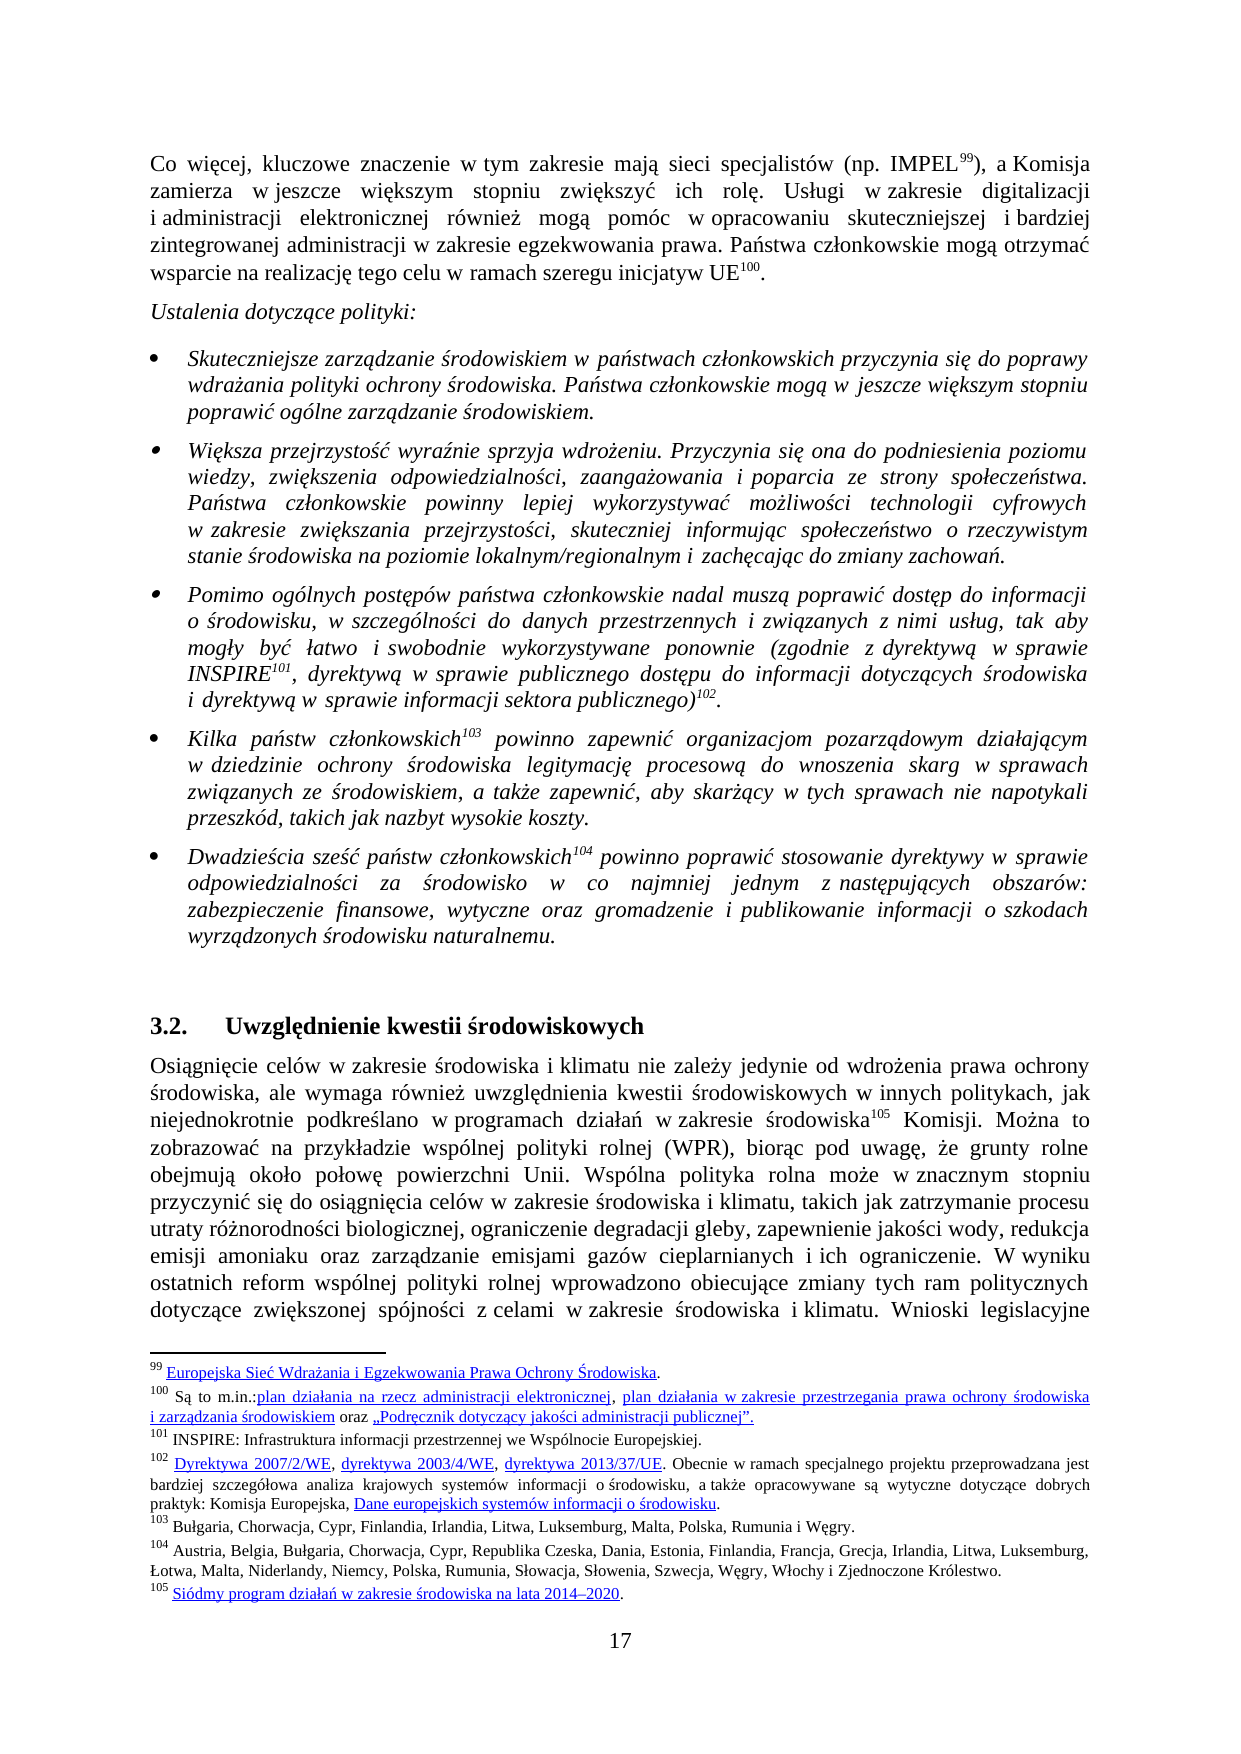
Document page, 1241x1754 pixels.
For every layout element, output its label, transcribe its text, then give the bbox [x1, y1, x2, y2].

text Ustalenia dotyczące polityki: [150, 298, 1090, 324]
list Dwadzieścia sześć państw członkowskich powinno poprawić stosowanie dyrektywy w sprawie odpowiedzialności za środowisko w co najmniej jednym z następujących obszarów: zabezpieczenie finansowe, wytyczne oraz gromadzenie i publikowanie informacji o szkodach wyrządzonych środowisku naturalnemu. [150, 843, 1090, 948]
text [150, 1052, 1090, 1323]
list Większa przejrzystość wyraźnie sprzyja wdrożeniu. Przyczynia się ona do podniesienia poziomu wiedzy, zwiększenia odpowiedzialności, zaangażowania i poparcia ze strony społeczeństwa. Państwa członkowskie powinny lepiej wykorzystywać możliwości technologii cyfrowych w zakresie zwiększania przejrzystości, skuteczniej informując społeczeństwo o rzeczywistym stanie środowiska na poziomie lokalnym/regionalnym i zachęcając do zmiany zachowań. [150, 437, 1090, 568]
list Pomimo ogólnych postępów państwa członkowskie nadal muszą poprawić dostęp do informacji o środowisku, w szczególności do danych przestrzennych i związanych z nimi usług, tak aby mogły być łatwo i swobodnie wykorzystywane ponownie (zgodnie z dyrektywą w sprawie INSPIRE, dyrektywą w sprawie publicznego dostępu do informacji dotyczących środowiska i dyrektywą w sprawie informacji sektora publicznego). [150, 581, 1090, 713]
text 3.2. Uwzględnienie kwestii środowiskowych [150, 1012, 1090, 1039]
list Skuteczniejsze zarządzanie środowiskiem w państwach członkowskich przyczynia się do poprawy wdrażania polityki ochrony środowiska. Państwa członkowskie mogą w jeszcze większym stopniu poprawić ogólne zarządzanie środowiskiem. [150, 345, 1090, 424]
list Kilka państw członkowskich powinno zapewnić organizacjom pozarządowym działającym w dziedzinie ochrony środowiska legitymację procesową do wnoszenia skarg w sprawach związanych ze środowiskiem, a także zapewnić, aby skarżący w tych sprawach nie napotykali przeszkód, takich jak nazbyt wysokie koszty. [150, 725, 1090, 831]
text Co więcej, kluczowe znaczenie w tym zakresie mają sieci specjalistów (np. IMPEL), a Komisja zamierza w jeszcze większym stopniu zwiększyć ich rolę. Usługi w zakresie digitalizacji i administracji elektronicznej również mogą pomóc w opracowaniu skuteczniejszej i bardziej zintegrowanej administracji w zakresie egzekwowania prawa. Państwa członkowskie mogą otrzymać wsparcie na realizację tego celu w ramach szeregu inicjatyw UE. [150, 150, 1090, 285]
